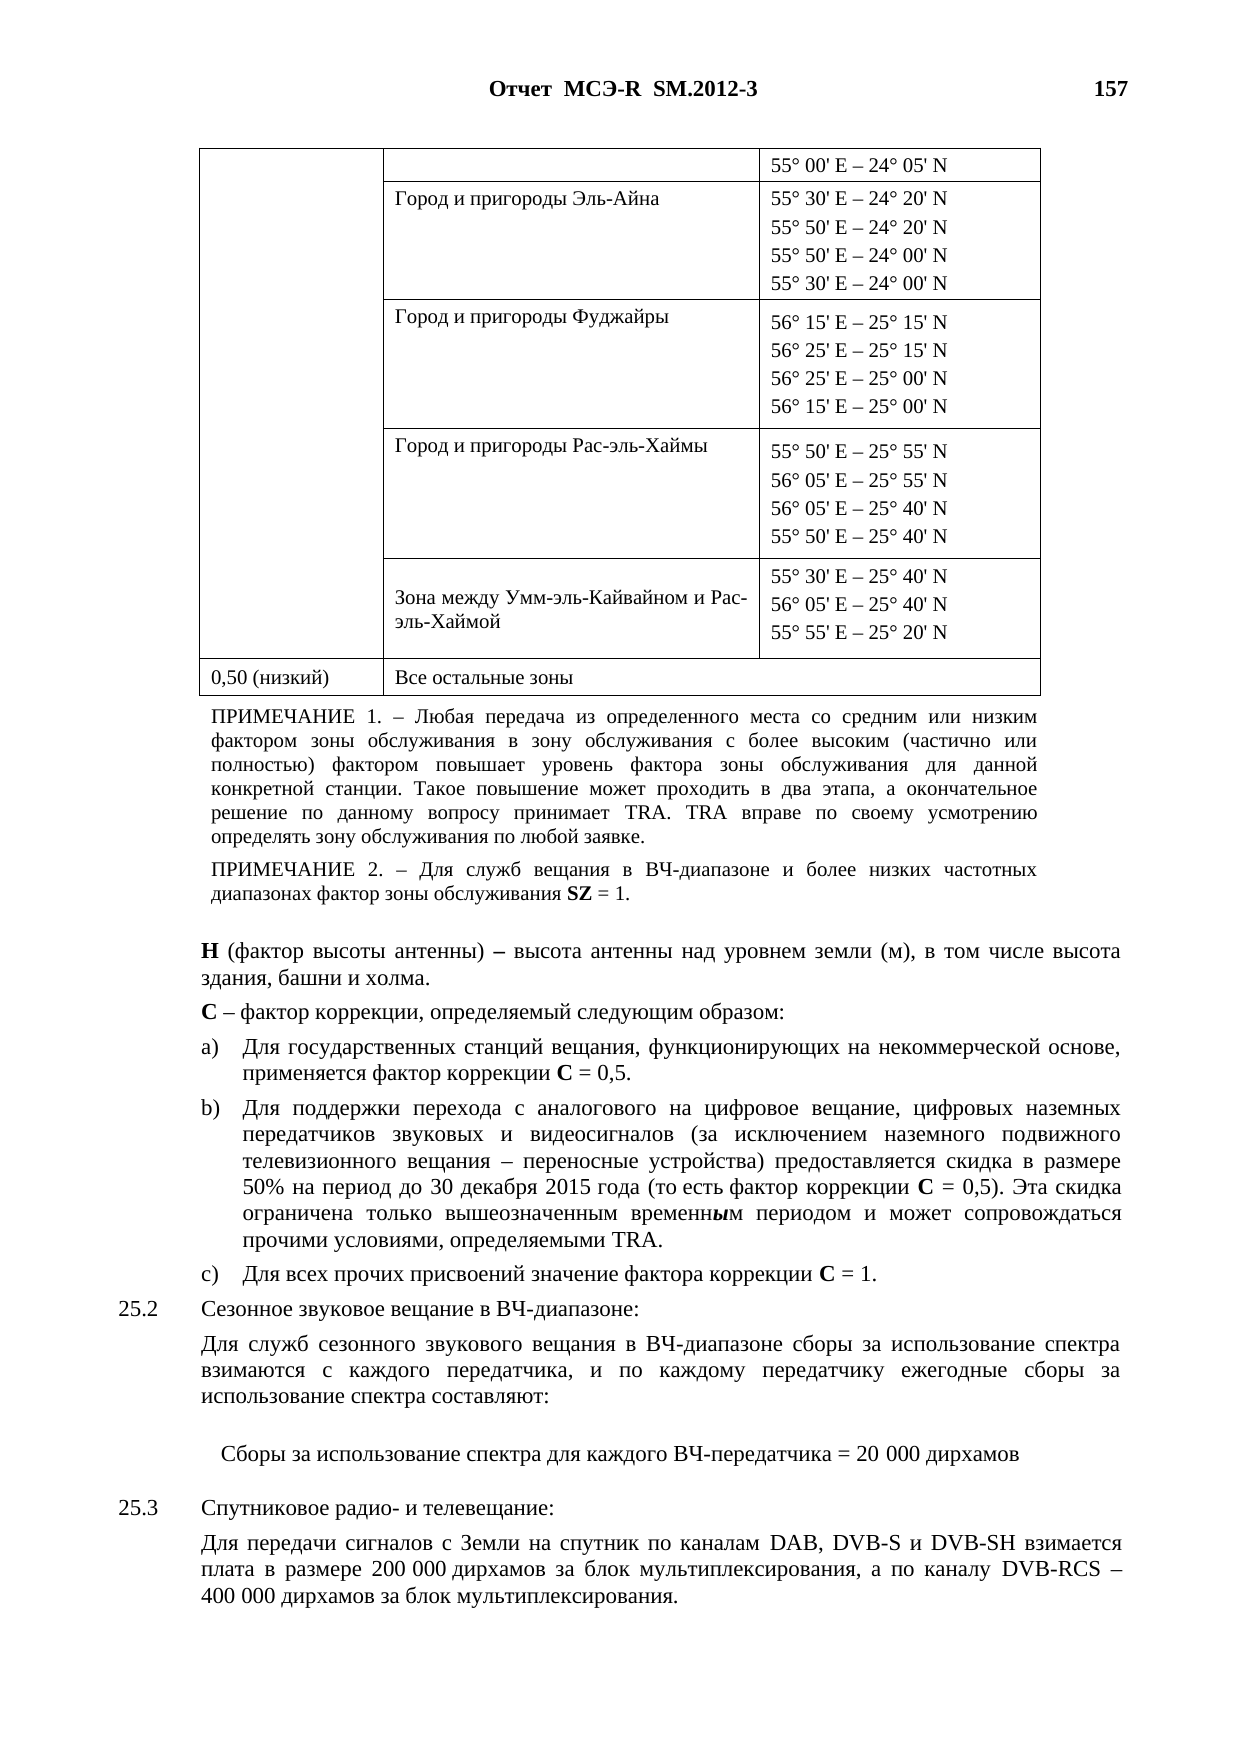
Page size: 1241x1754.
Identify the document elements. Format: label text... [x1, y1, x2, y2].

text Сборы за использование спектра для каждого ВЧ-передатчика = 20 000 дирхамов [118, 1441, 1122, 1467]
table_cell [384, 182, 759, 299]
text Для передачи сигналов с Земли на спутник по каналам DAB, DVB-S и DVB-SH взимается плата в размере 200 000 дирхамов за блок мультиплексирования, а по каналу DVB-RCS – 400 000 дирхамов за блок мультиплексирования. [118, 1529, 1122, 1608]
text a) Для государственных станций вещания, функционирующих на некоммерческой основе, применяется фактор коррекции C = 0,5. [201, 1033, 1122, 1086]
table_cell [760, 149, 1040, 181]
text C – фактор коррекции, определяемый следующим образом: [118, 998, 1122, 1024]
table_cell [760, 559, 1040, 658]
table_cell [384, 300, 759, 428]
text 25.2 Сезонное звуковое вещание в ВЧ-диапазоне: [118, 1295, 1122, 1321]
text Для служб сезонного звукового вещания в ВЧ-диапазоне сборы за использование спектра взимаются с каждого передатчика, и по каждому передатчику ежегодные сборы за использование спектра составляют: [118, 1330, 1122, 1409]
text 25.3 Спутниковое радио- и телевещание: [118, 1494, 1122, 1521]
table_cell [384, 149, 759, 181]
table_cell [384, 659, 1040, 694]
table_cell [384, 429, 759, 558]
text H (фактор высоты антенны) – высота антенны над уровнем земли (м), в том числе высота здания, башни и холма. [118, 937, 1122, 990]
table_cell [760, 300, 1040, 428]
text b) Для поддержки перехода с аналогового на цифровое вещание, цифровых наземных передатчиков звуковых и видеосигналов (за исключением наземного подвижного телевизионного вещания – переносные устройства) предоставляется скидка в размере 50% на период до 30 декабря 2015 года (то есть фактор коррекции C = 0,5). Эта скидка ограничена только вышеозначенным временным периодом и может сопровождаться прочими условиями, определяемыми TRA. [201, 1094, 1122, 1252]
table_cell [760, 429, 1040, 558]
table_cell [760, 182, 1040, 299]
text c) Для всех прочих присвоений значение фактора коррекции C = 1. [201, 1260, 1122, 1287]
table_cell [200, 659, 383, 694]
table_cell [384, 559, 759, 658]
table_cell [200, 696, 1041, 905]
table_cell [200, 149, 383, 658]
